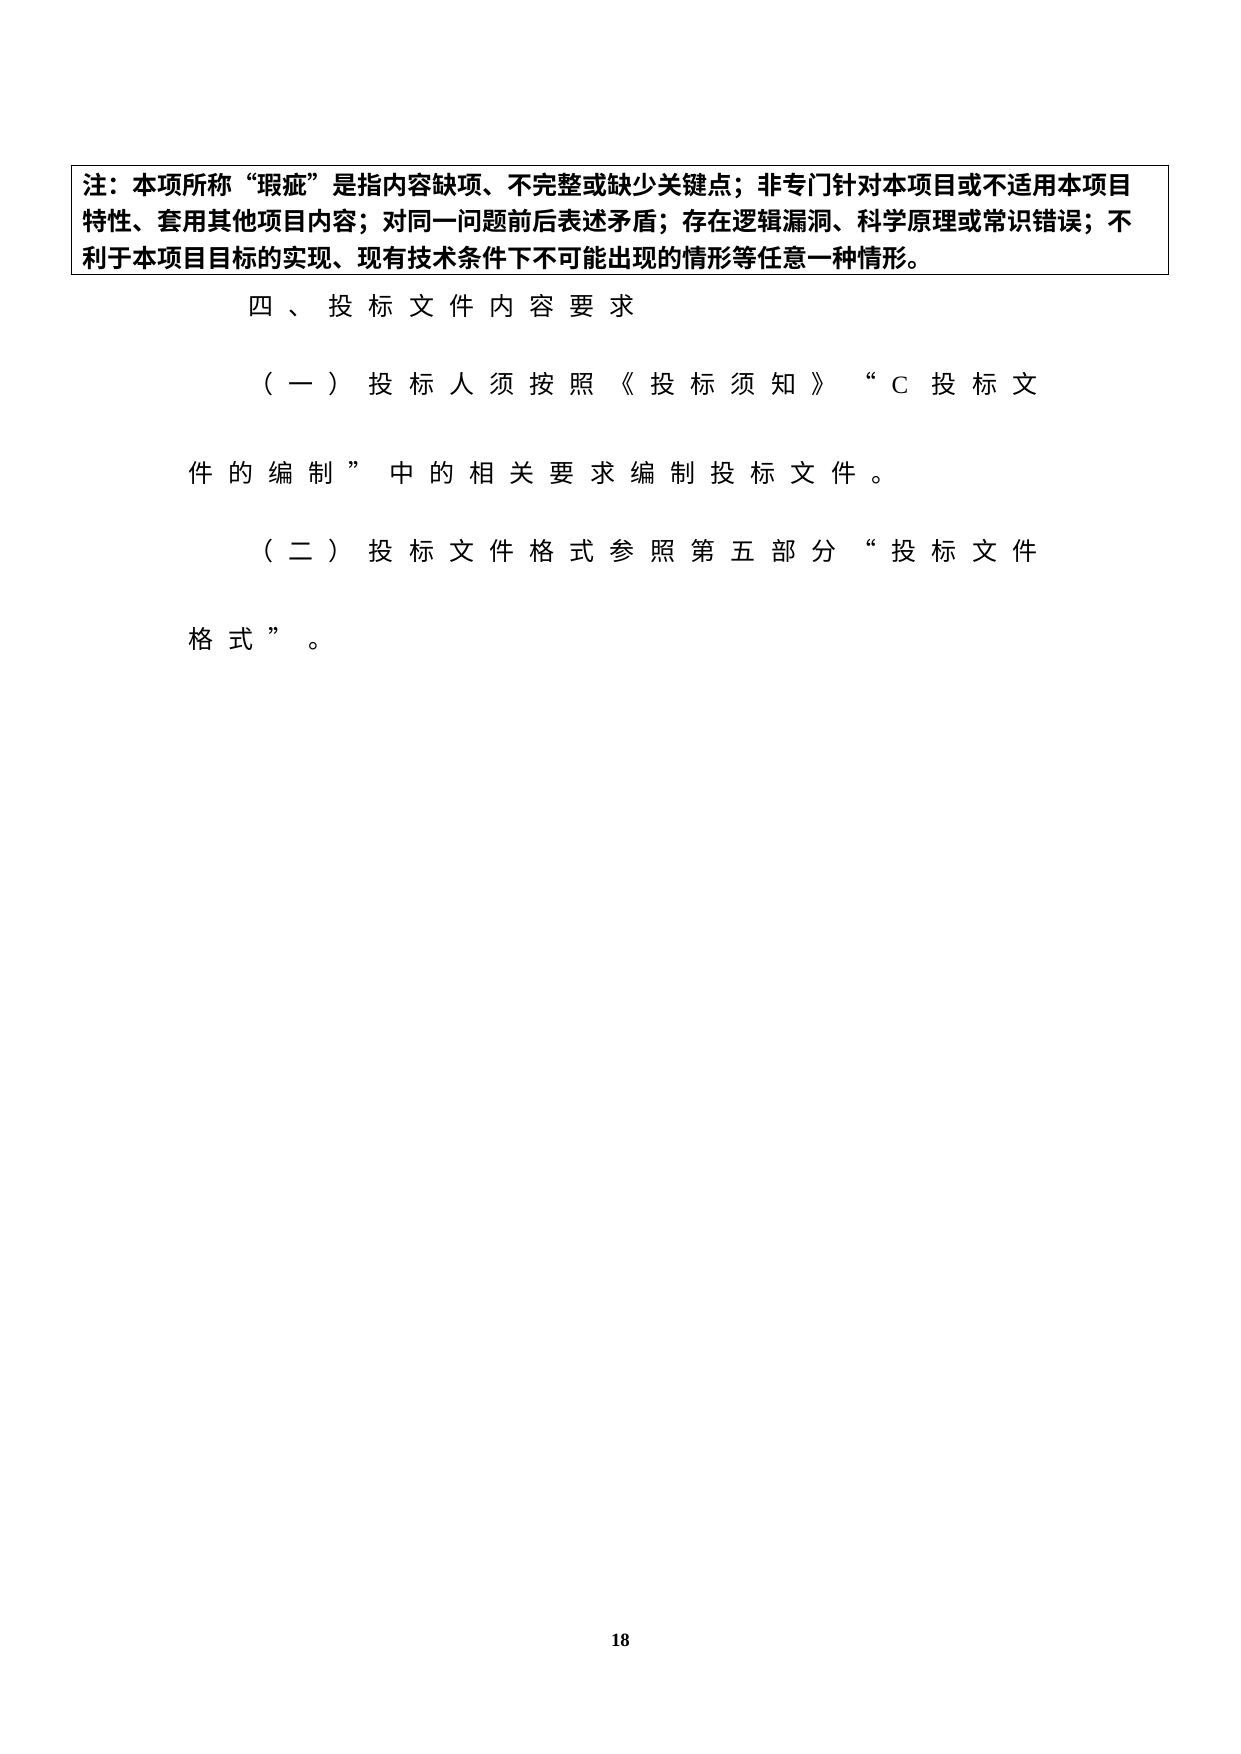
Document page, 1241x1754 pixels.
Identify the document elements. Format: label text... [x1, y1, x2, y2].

text 四、投标文件内容要求 [188, 275, 1052, 335]
table_cell 注：本项所称“瑕疵”是指内容缺项、不完整或缺少关键点；非专门针对本项目或不适用本项目特性、套用其他项目内容；对同一问题前后表述矛盾；存在逻辑漏洞、科学原理或常识错误；不利于本项目目标的实现、现有技术条件下不可能出现的情形等任意一种情形。 [72, 166, 1168, 274]
text （二）投标文件格式参照第五部分“投标文件格式”。 [188, 519, 1052, 668]
text （一）投标人须按照《投标须知》“C 投标文件的编制”中的相关要求编制投标文件。 [188, 353, 1052, 501]
